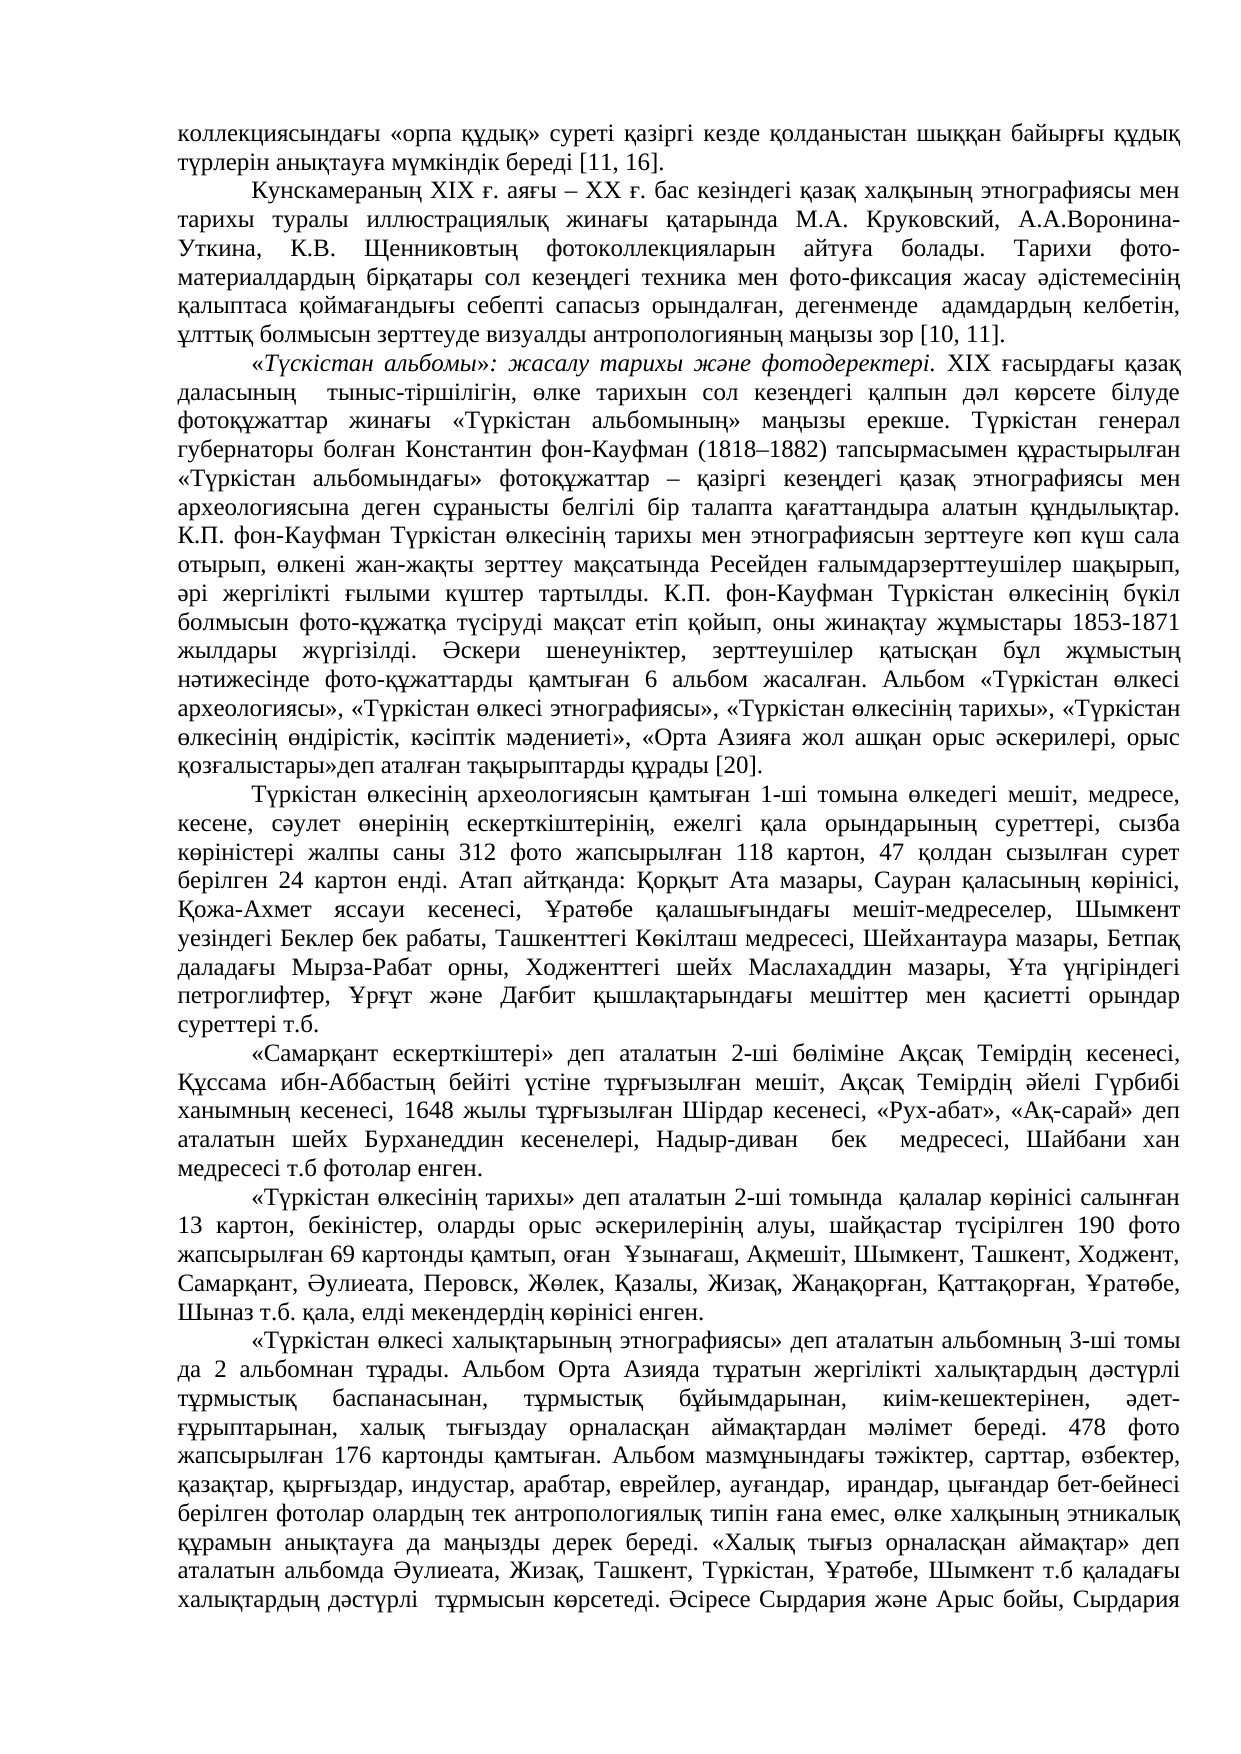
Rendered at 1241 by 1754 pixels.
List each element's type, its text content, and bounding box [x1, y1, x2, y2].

text «Түскістан альбомы»: жасалу тарихы жəне фотодеректері. ХІХ ғасырдағы қазақ даласының тыныс-тіршілігін, өлке тарихын сол кезеңдегі қалпын дəл көрсете білуде фотоқұжаттар жинағы «Түркістан альбомының» маңызы ерекше. Түркістан генерал губернаторы болған Константин фон-Кауфман (1818–1882) тапсырмасымен құрастырылған «Түркістан альбомындағы» фотоқұжаттар – қазіргі кезеңдегі қазақ этнографиясы мен археологиясына деген сұранысты белгілі бір талапта қағаттандыра алатын құндылықтар. К.П. фон-Кауфман Түркістан өлкесінің тарихы мен этнографиясын зерттеуге көп күш сала отырып, өлкені жан-жақты зерттеу мақсатында Ресейден ғалымдарзерттеушілер шақырып, əрі жергілікті ғылыми күштер тартылды. К.П. фон-Кауфман Түркістан өлкесінің бүкіл болмысын фото-құжатқа түсіруді мақсат етіп қойып, оны жинақтау жұмыстары 1853-1871 жылдары жүргізілді. Əскери шенеуніктер, зерттеушілер қатысқан бұл жұмыстың нəтижесінде фото-құжаттарды қамтыған 6 альбом жасалған. Альбом «Түркістан өлкесі археологиясы», «Түркістан өлкесі этнографиясы», «Түркістан өлкесінің тарихы», «Түркістан өлкесінің өндірістік, кəсіптік мəдениеті», «Орта Азияға жол ашқан орыс əскерилері, орыс қозғалыстары»деп аталған тақырыптарды құрады [20]. [177, 348, 1181, 779]
text «Түркістан өлкесінің тарихы» деп аталатын 2-ші томында қалалар көрінісі салынған 13 картон, бекіністер, оларды орыс əскерилерінің алуы, шайқастар түсірілген 190 фото жапсырылған 69 картонды қамтып, оған Ұзынағаш, Ақмешіт, Шымкент, Ташкент, Ходжент, Самарқант, Əулиеата, Перовск, Жөлек, Қазалы, Жизақ, Жаңақорған, Қаттақорған, Ұратөбе, Шыназ т.б. қала, елді мекендердің көрінісі енген. [177, 1182, 1181, 1326]
text «Самарқант ескерткіштері» деп аталатын 2-ші бөліміне Ақсақ Темірдің кесенесі, Құссама ибн-Аббастың бейіті үстіне тұрғызылған мешіт, Ақсақ Темірдің əйелі Гүрбибі ханымның кесенесі, 1648 жылы тұрғызылған Шірдар кесенесі, «Рух-абат», «Ақ-сарай» деп аталатын шейх Бурханеддин кесенелері, Надыр-диван бек медресесі, Шайбани хан медресесі т.б фотолар енген. [177, 1038, 1181, 1182]
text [177, 1326, 1181, 1613]
text Кунскамераның XIX ғ. аяғы – XX ғ. бас кезіндегі қазақ халқының этнографиясы мен тарихы туралы иллюстрациялық жинағы қатарында М.А. Круковский, А.А.Воронина-Уткина, К.В. Щенниковтың фотоколлекцияларын айтуға болады. Тарихи фото-материалдардың бірқатары сол кезеңдегі техника мен фото-фиксация жасау əдістемесінің қалыптаса қоймағандығы себепті сапасыз орындалған, дегенменде адамдардың келбетін, ұлттық болмысын зерттеуде визуалды антропологияның маңызы зор [10, 11]. [177, 176, 1181, 348]
text Түркістан өлкесінің археологиясын қамтыған 1-ші томына өлкедегі мешіт, медресе, кесене, сəулет өнерінің ескерткіштерінің, ежелгі қала орындарының суреттері, сызба көріністері жалпы саны 312 фото жапсырылған 118 картон, 47 қолдан сызылған сурет берілген 24 картон енді. Атап айтқанда: Қорқыт Ата мазары, Сауран қаласының көрінісі, Қожа-Ахмет яссауи кесенесі, Ұратөбе қалашығындағы мешіт-медреселер, Шымкент уезіндегі Беклер бек рабаты, Ташкенттегі Көкілташ медресесі, Шейхантаура мазары, Бетпақ даладағы Мырза-Рабат орны, Ходженттегі шейх Маслахаддин мазары, Ұта үңгіріндегі петроглифтер, Ұрғұт жəне Дағбит қышлақтарындағы мешіттер мен қасиетті орындар суреттері т.б. [177, 779, 1181, 1038]
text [177, 118, 1181, 176]
